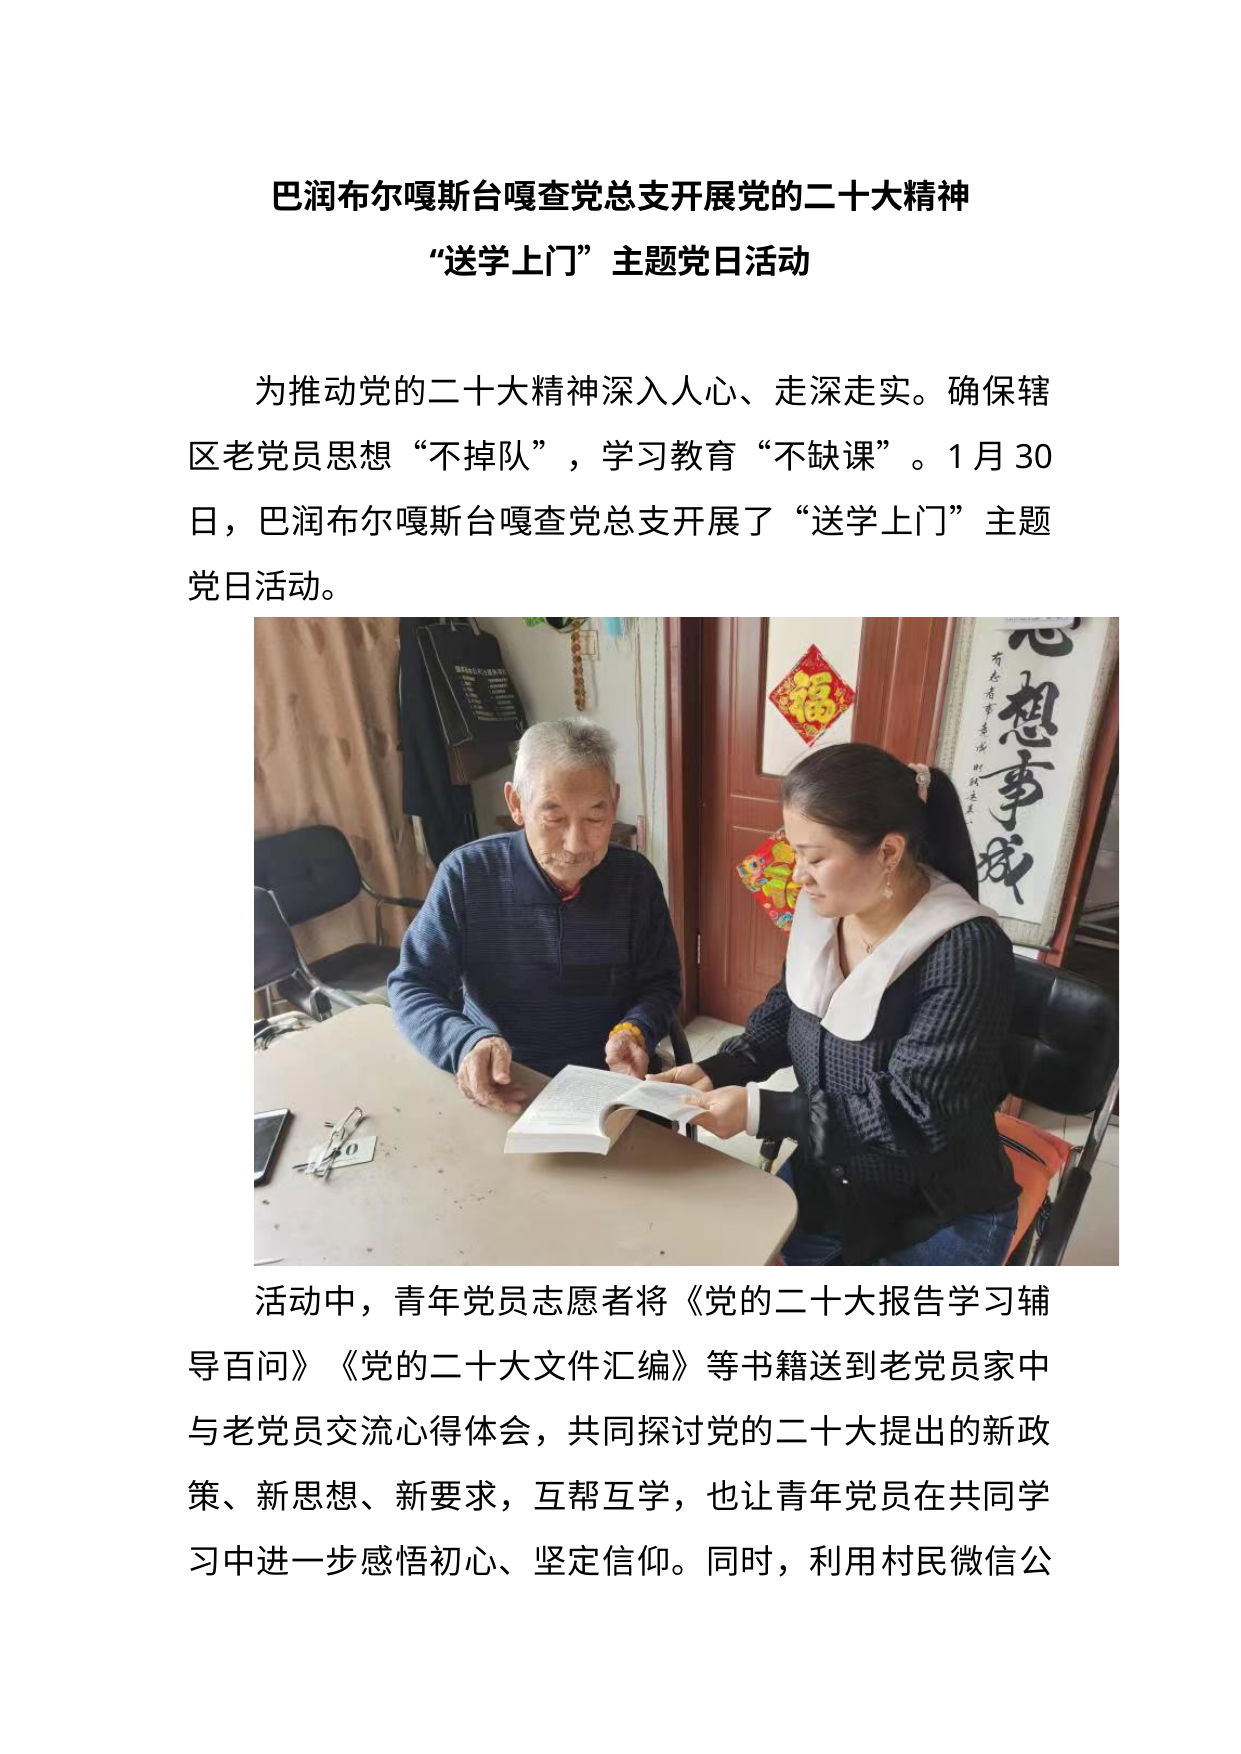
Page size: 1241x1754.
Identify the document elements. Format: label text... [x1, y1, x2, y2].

text “送学上门”主题党日活动 [187, 227, 1053, 292]
text 巴润布尔嘎斯台嘎查党总支开展党的二十大精神 [187, 162, 1053, 227]
text 为推动党的二十大精神深入人心、走深走实。确保辖区老党员思想“不掉队”，学习教育“不缺课”。1月30日，巴润布尔嘎斯台嘎查党总支开展了“送学上门”主题党日活动。 [187, 357, 1053, 617]
picture [254, 617, 1120, 1266]
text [187, 1267, 1053, 1592]
